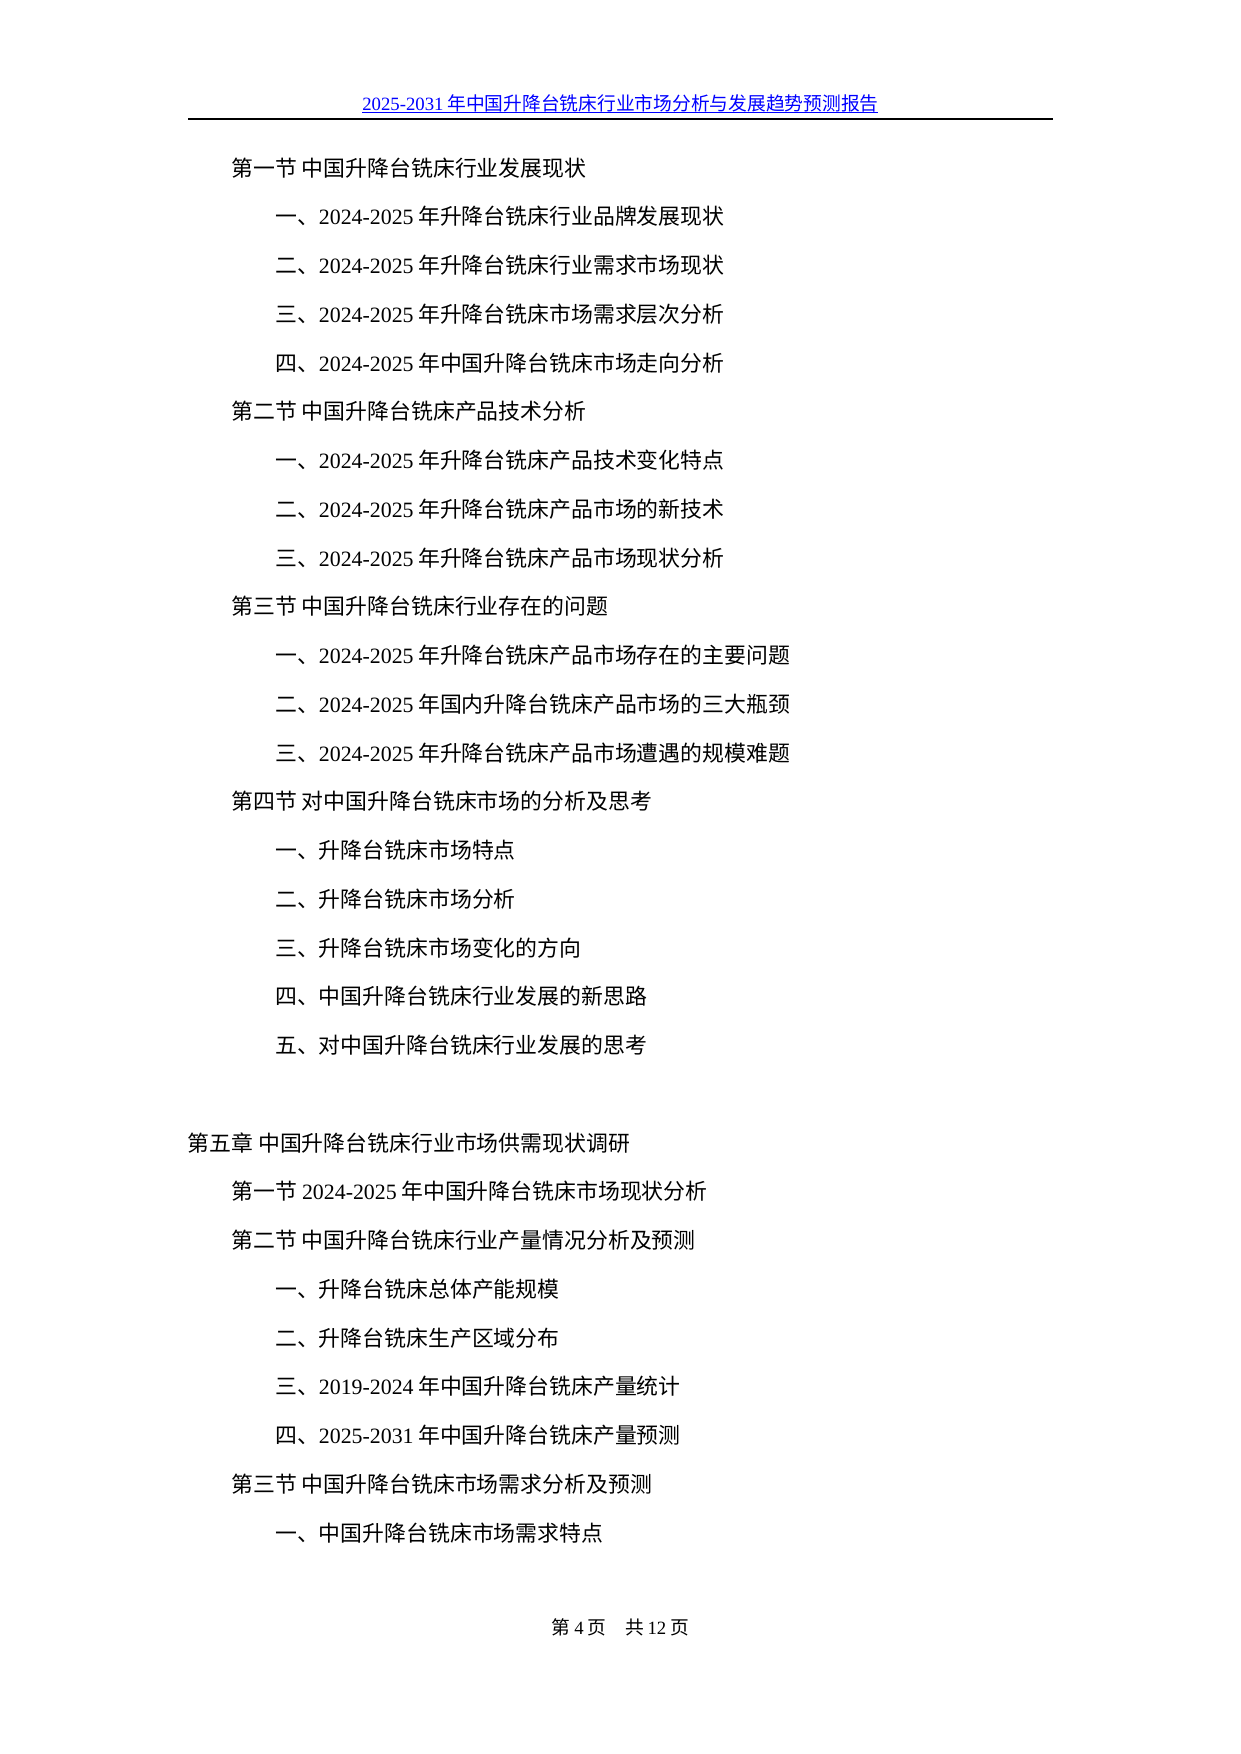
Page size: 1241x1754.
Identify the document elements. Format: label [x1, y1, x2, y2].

text [187, 150, 1053, 1548]
